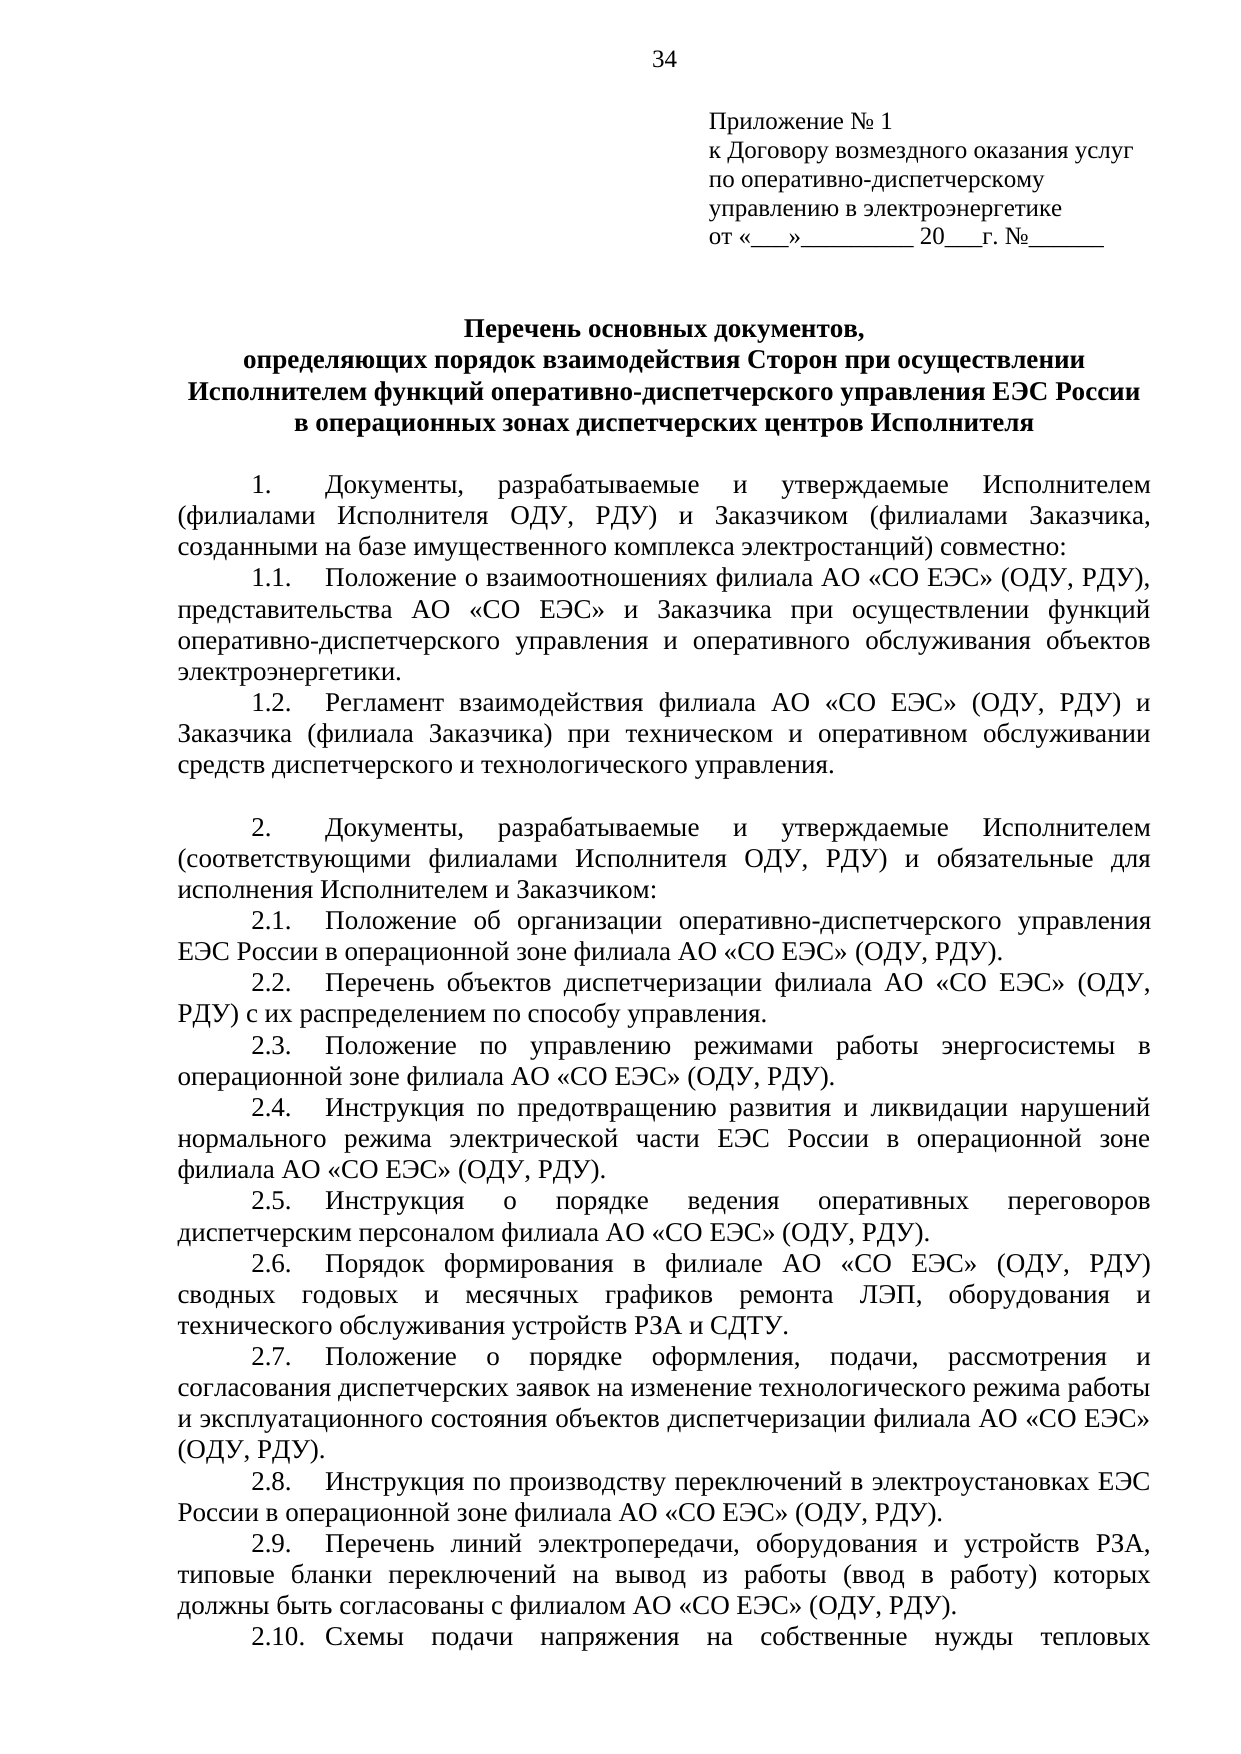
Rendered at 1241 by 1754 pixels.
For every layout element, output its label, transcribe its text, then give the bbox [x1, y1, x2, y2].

list Положение по управлению режимами работы энергосистемы в операционной зоне филиала АО «СО ЕЭС» (ОДУ, РДУ). [177, 1029, 1152, 1091]
list Документы, разрабатываемые и утверждаемые Исполнителем (соответствующими филиалами Исполнителя ОДУ, РДУ) и обязательные для исполнения Исполнителем и Заказчиком: [177, 811, 1152, 904]
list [177, 1621, 1152, 1652]
list Перечень линий электропередачи, оборудования и устройств РЗА, типовые бланки переключений на вывод из работы (ввод в работу) которых должны быть согласованы с филиалом АО «СО ЕЭС» (ОДУ, РДУ). [177, 1527, 1152, 1621]
list Порядок формирования в филиале АО «СО ЕЭС» (ОДУ, РДУ) сводных годовых и месячных графиков ремонта ЛЭП, оборудования и технического обслуживания устройств РЗА и СДТУ. [177, 1247, 1152, 1340]
list Перечень объектов диспетчеризации филиала АО «СО ЕЭС» (ОДУ, РДУ) с их распределением по способу управления. [177, 966, 1152, 1029]
list Положение о порядке оформления, подачи, рассмотрения и согласования диспетчерских заявок на изменение технологического режима работы и эксплуатационного состояния объектов диспетчеризации филиала АО «СО ЕЭС» (ОДУ, РДУ). [177, 1340, 1152, 1465]
list Положение о взаимоотношениях филиала АО «СО ЕЭС» (ОДУ, РДУ), представительства АО «СО ЕЭС» и Заказчика при осуществлении функций оперативно-диспетчерского управления и оперативного обслуживания объектов электроэнергетики. [177, 562, 1152, 686]
list Регламент взаимодействия филиала АО «СО ЕЭС» (ОДУ, РДУ) и Заказчика (филиала Заказчика) при техническом и оперативном обслуживании средств диспетчерского и технологического управления. [177, 686, 1152, 779]
list Документы, разрабатываемые и утверждаемые Исполнителем (филиалами Исполнителя ОДУ, РДУ) и Заказчиком (филиалами Заказчика, созданными на базе имущественного комплекса электростанций) совместно: [177, 468, 1152, 562]
list Инструкция по предотвращению развития и ликвидации нарушений нормального режима электрической части ЕЭС России в операционной зоне филиала АО «СО ЕЭС» (ОДУ, РДУ). [177, 1091, 1152, 1184]
list Инструкция о порядке ведения оперативных переговоров диспетчерским персоналом филиала АО «СО ЕЭС» (ОДУ, РДУ). [177, 1184, 1152, 1247]
text определяющих порядок взаимодействия Сторон при осуществлении Исполнителем функций оперативно-диспетчерского управления ЕЭС России в операционных зонах диспетчерских центров Исполнителя [177, 343, 1152, 437]
text Приложение № 1 [709, 106, 1152, 135]
text к Договору возмездного оказания услуг [709, 135, 1152, 164]
text от «___»_________ 20___г. №______ [709, 221, 1152, 250]
subtitle Перечень основных документов, [177, 312, 1152, 343]
list Положение об организации оперативно-диспетчерского управления ЕЭС России в операционной зоне филиала АО «СО ЕЭС» (ОДУ, РДУ). [177, 904, 1152, 966]
text по оперативно-диспетчерскому управлению в электроэнергетике [709, 164, 1152, 221]
list Инструкция по производству переключений в электроустановках ЕЭС России в операционной зоне филиала АО «СО ЕЭС» (ОДУ, РДУ). [177, 1465, 1152, 1527]
